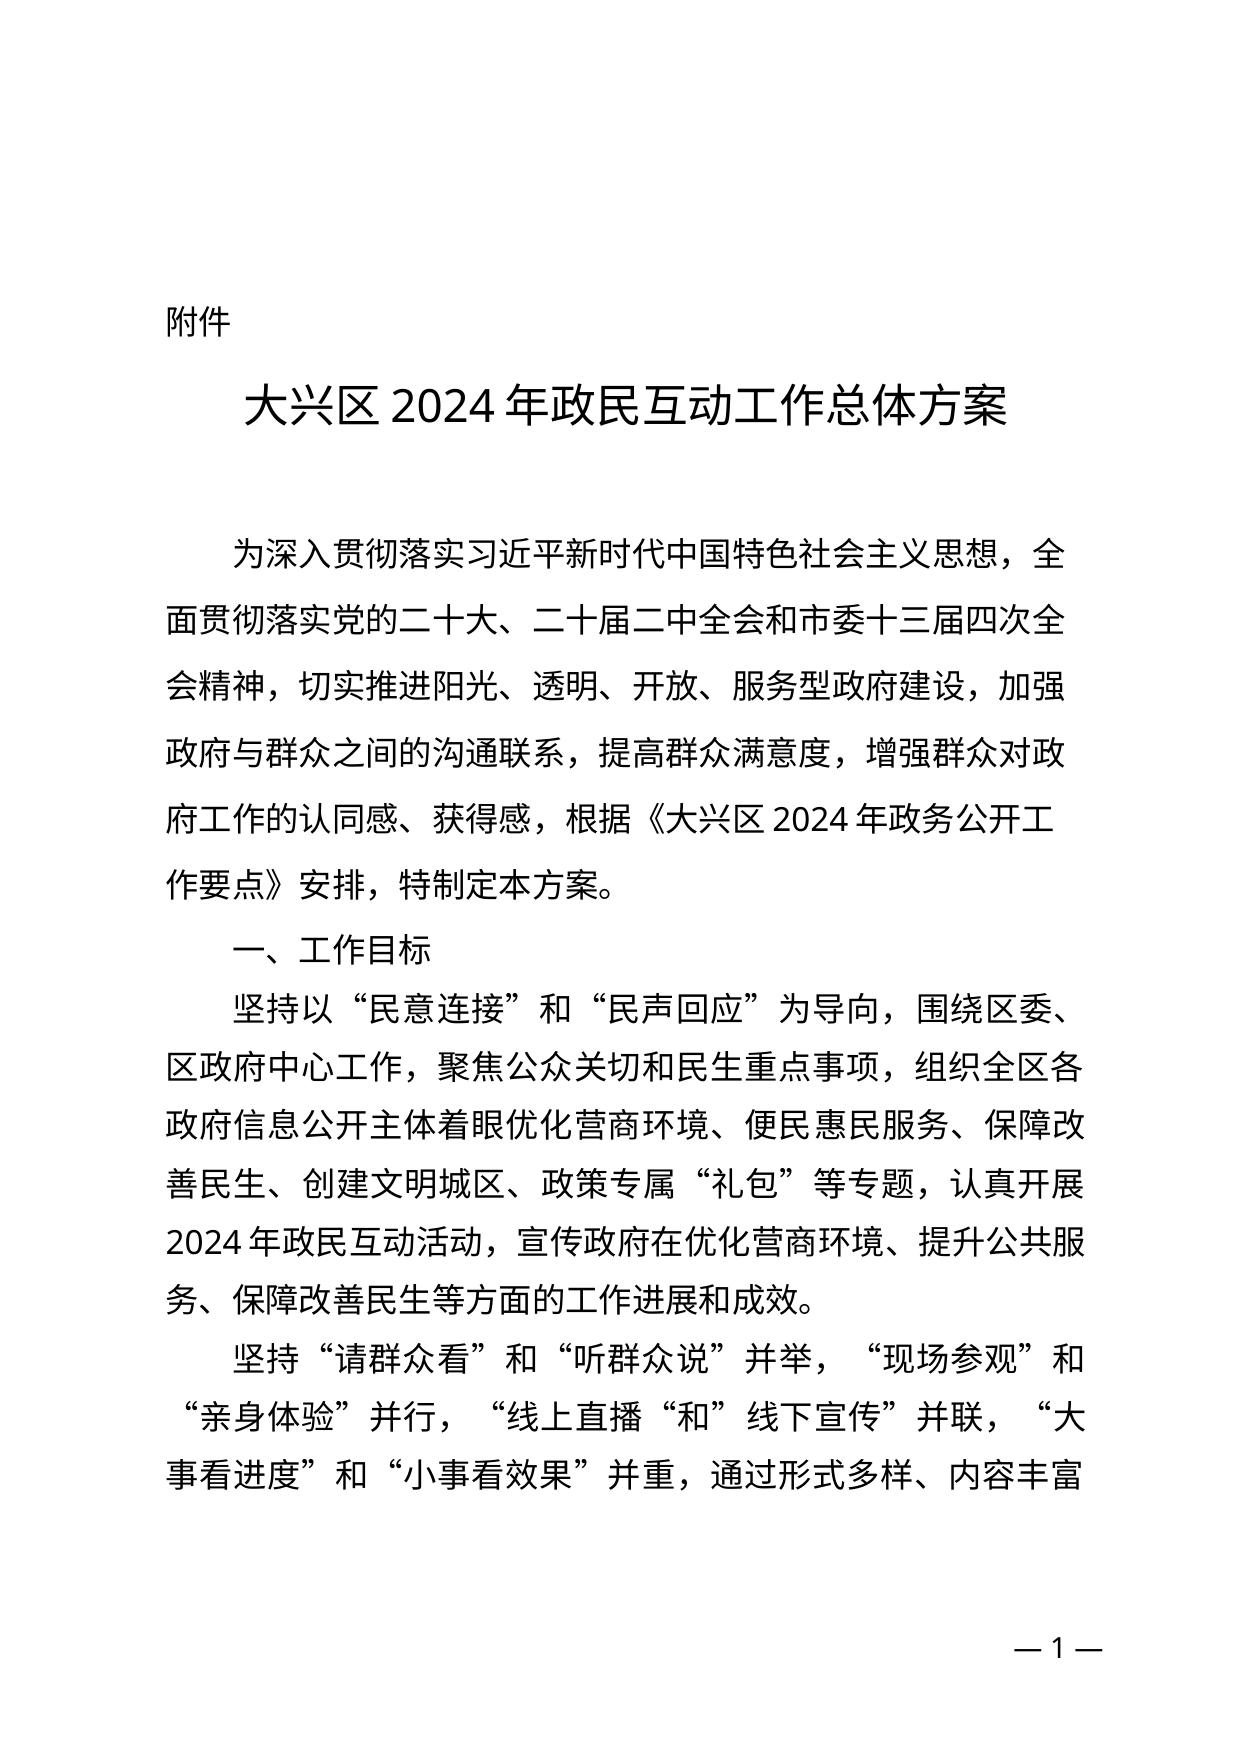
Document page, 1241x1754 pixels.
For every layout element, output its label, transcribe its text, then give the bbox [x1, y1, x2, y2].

text 坚持以“民意连接”和“民声回应”为导向，围绕区委、区政府中心工作，聚焦公众关切和民生重点事项，组织全区各政府信息公开主体着眼优化营商环境、便民惠民服务、保障改善民生、创建文明城区、政策专属“礼包”等专题，认真开展2024年政民互动活动，宣传政府在优化营商环境、提升公共服务、保障改善民生等方面的工作进展和成效。 [165, 974, 1087, 1324]
text 一、工作目标 [165, 916, 1087, 974]
text 为深入贯彻落实习近平新时代中国特色社会主义思想，全面贯彻落实党的二十大、二十届二中全会和市委十三届四次全会精神，切实推进阳光、透明、开放、服务型政府建设，加强政府与群众之间的沟通联系，提高群众满意度，增强群众对政府工作的认同感、获得感，根据《大兴区2024年政务公开工作要点》安排，特制定本方案。 [165, 518, 1087, 916]
text 大兴区2024年政民互动工作总体方案 [165, 353, 1087, 452]
text 附件 [165, 287, 1087, 353]
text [165, 1324, 1087, 1499]
